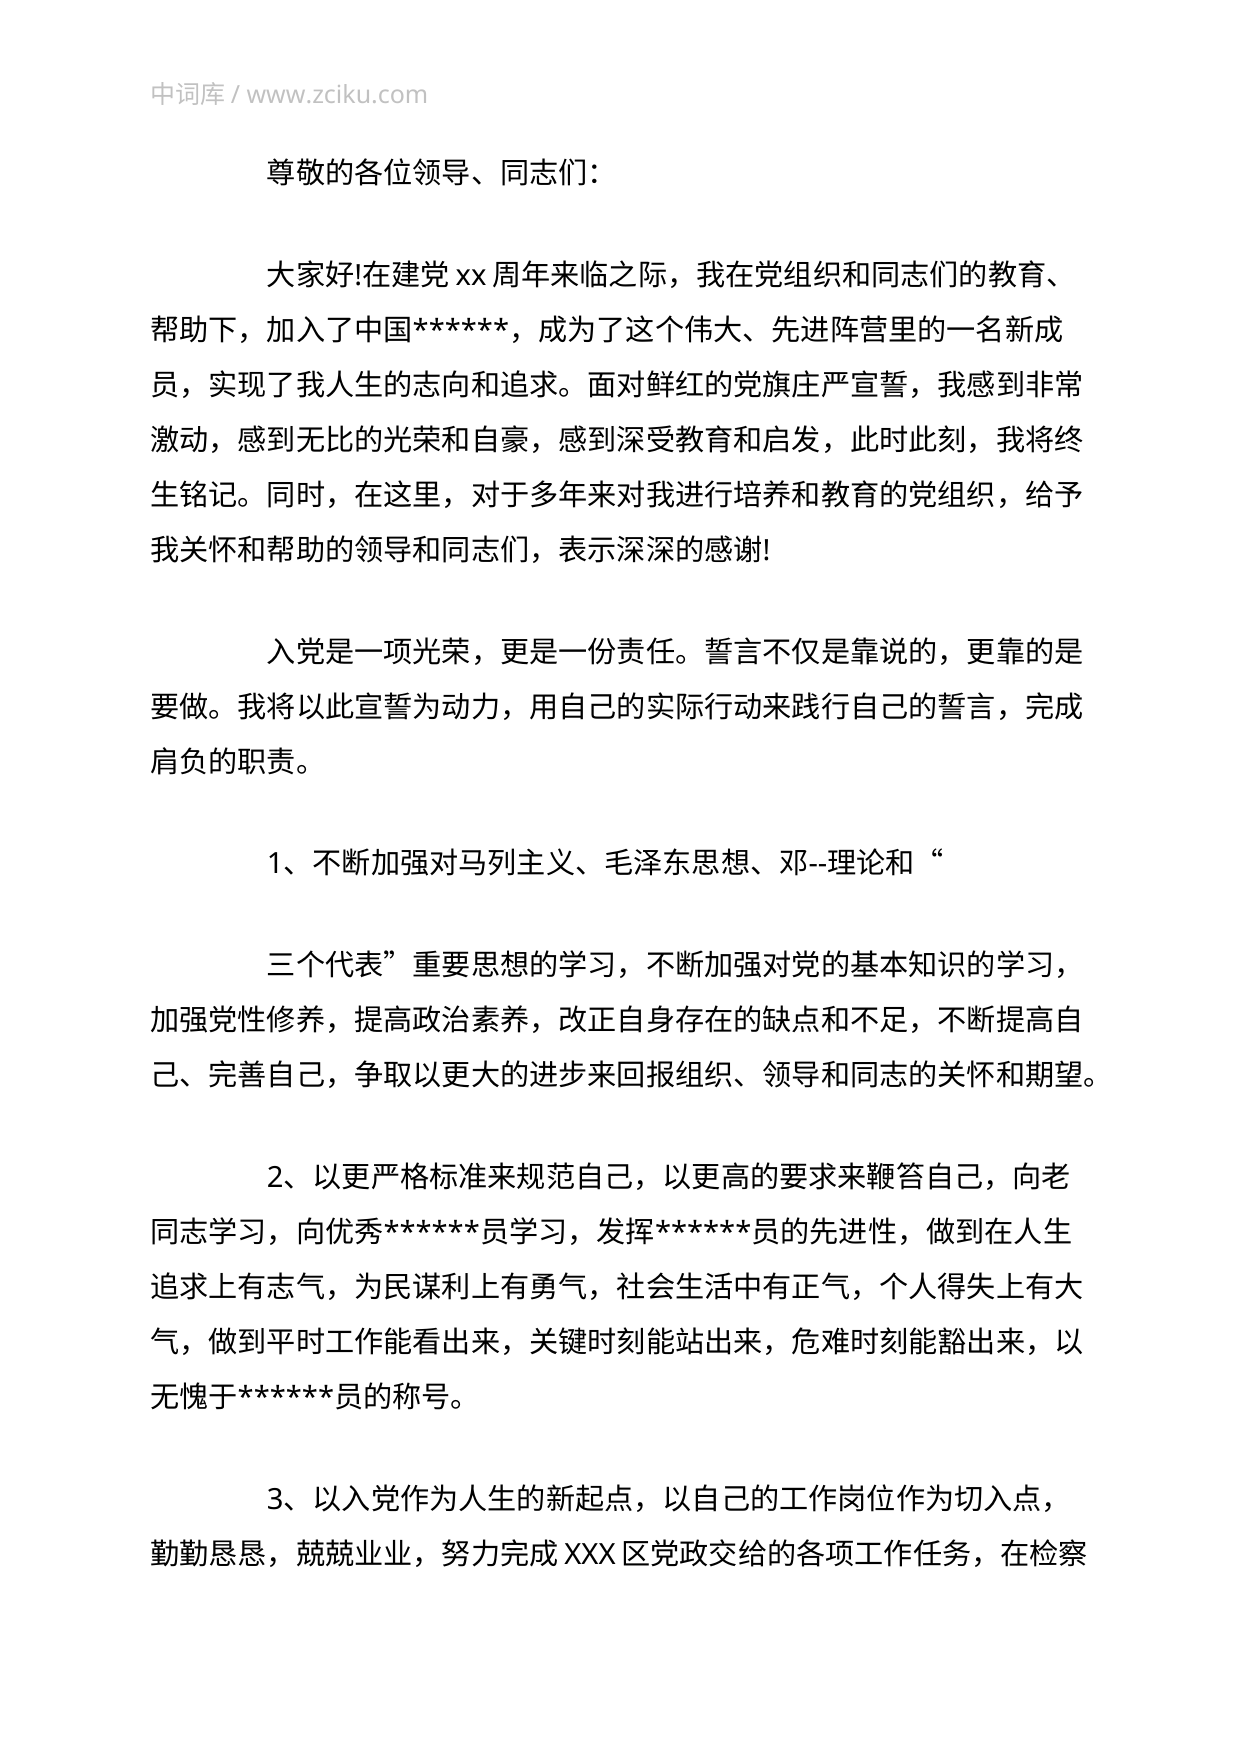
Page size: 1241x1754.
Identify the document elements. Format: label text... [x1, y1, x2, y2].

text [150, 1475, 1090, 1573]
text 尊敬的各位领导、同志们： [150, 150, 1090, 192]
text 大家好!在建党xx周年来临之际，我在党组织和同志们的教育、帮助下，加入了中国******，成为了这个伟大、先进阵营里的一名新成员，实现了我人生的志向和追求。面对鲜红的党旗庄严宣誓，我感到非常激动，感到无比的光荣和自豪，感到深受教育和启发，此时此刻，我将终生铭记。同时，在这里，对于多年来对我进行培养和教育的党组织，给予我关怀和帮助的领导和同志们，表示深深的感谢! [150, 252, 1090, 569]
text 1、不断加强对马列主义、毛泽东思想、邓--理论和“ [150, 840, 1090, 882]
text 三个代表”重要思想的学习，不断加强对党的基本知识的学习，加强党性修养，提高政治素养，改正自身存在的缺点和不足，不断提高自己、完善自己，争取以更大的进步来回报组织、领导和同志的关怀和期望。 [150, 942, 1090, 1094]
text 入党是一项光荣，更是一份责任。誓言不仅是靠说的，更靠的是要做。我将以此宣誓为动力，用自己的实际行动来践行自己的誓言，完成肩负的职责。 [150, 628, 1090, 781]
text 2、以更严格标准来规范自己，以更高的要求来鞭笞自己，向老同志学习，向优秀******员学习，发挥******员的先进性，做到在人生追求上有志气，为民谋利上有勇气，社会生活中有正气，个人得失上有大气，做到平时工作能看出来，关键时刻能站出来，危难时刻能豁出来，以无愧于******员的称号。 [150, 1153, 1090, 1416]
